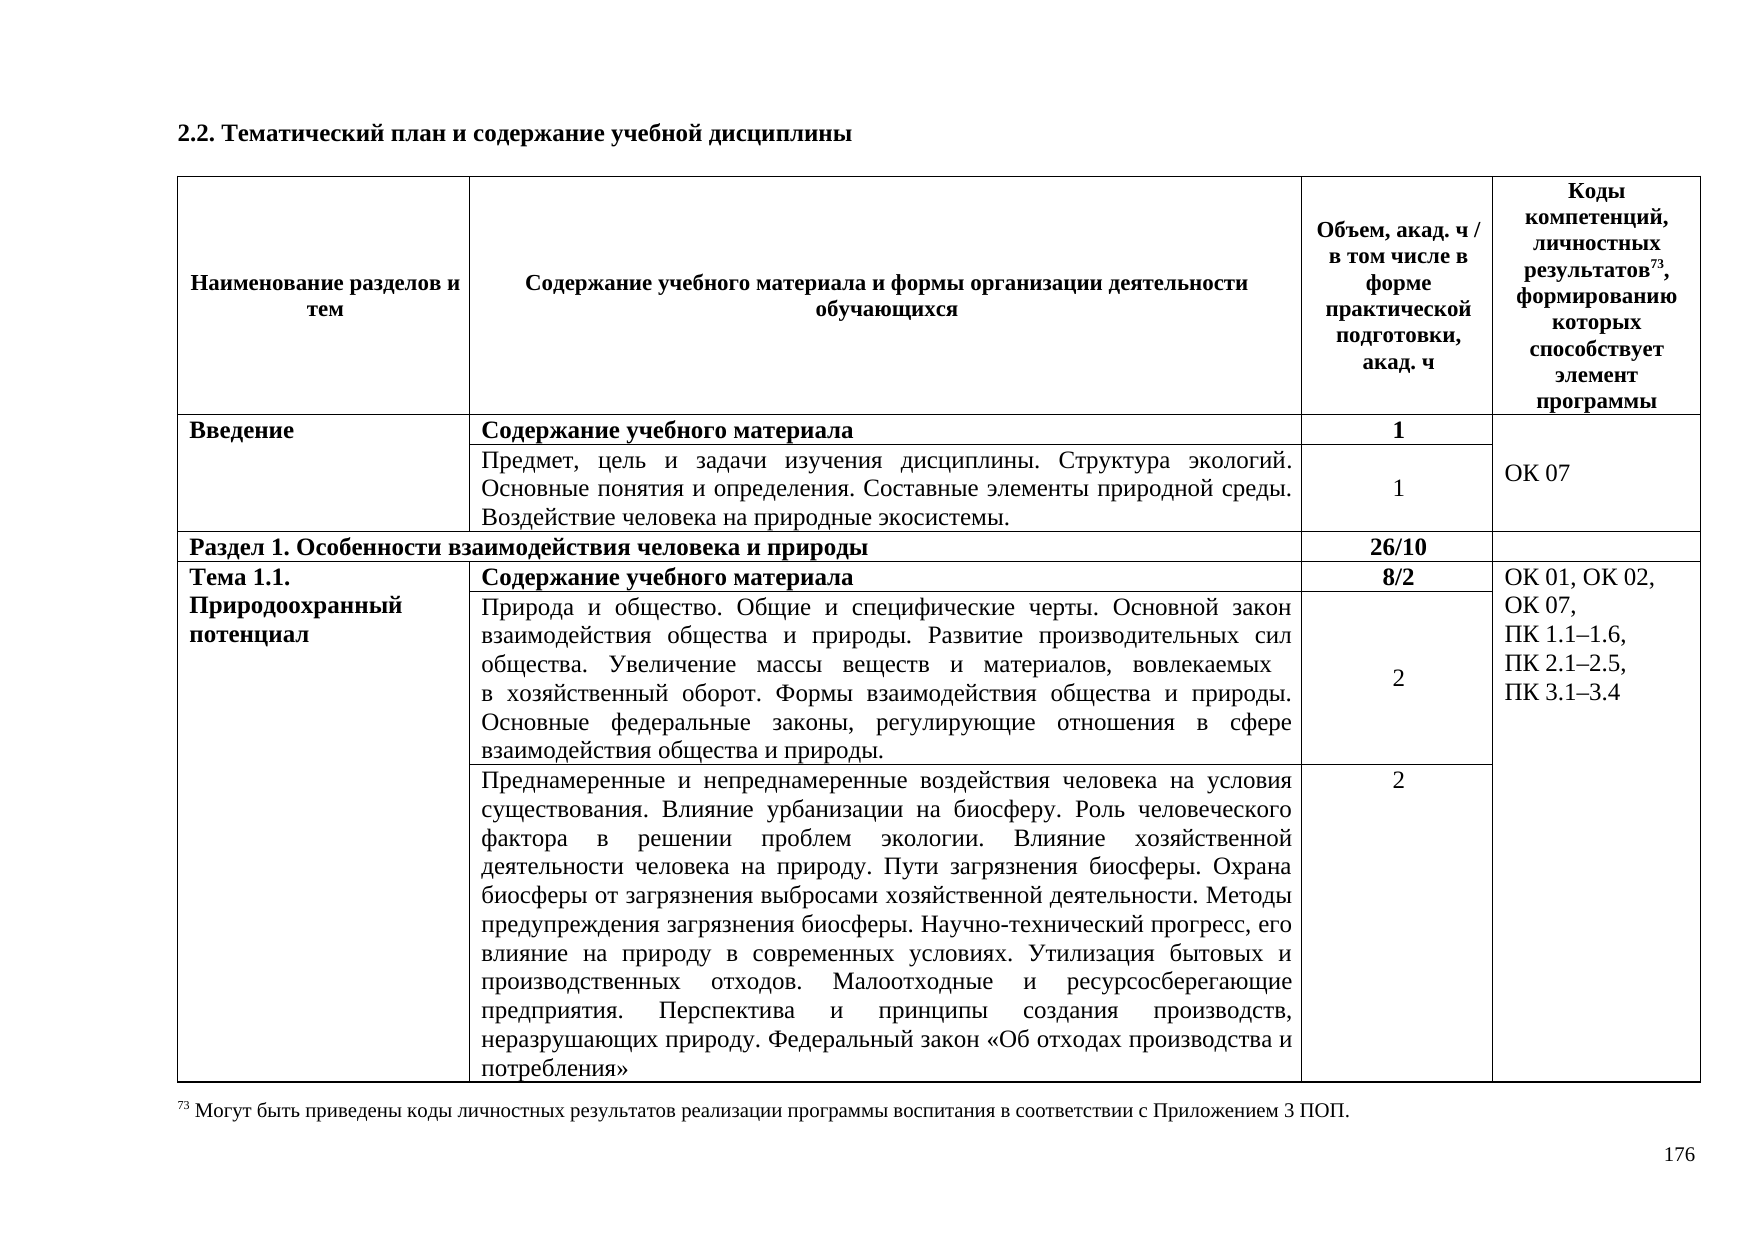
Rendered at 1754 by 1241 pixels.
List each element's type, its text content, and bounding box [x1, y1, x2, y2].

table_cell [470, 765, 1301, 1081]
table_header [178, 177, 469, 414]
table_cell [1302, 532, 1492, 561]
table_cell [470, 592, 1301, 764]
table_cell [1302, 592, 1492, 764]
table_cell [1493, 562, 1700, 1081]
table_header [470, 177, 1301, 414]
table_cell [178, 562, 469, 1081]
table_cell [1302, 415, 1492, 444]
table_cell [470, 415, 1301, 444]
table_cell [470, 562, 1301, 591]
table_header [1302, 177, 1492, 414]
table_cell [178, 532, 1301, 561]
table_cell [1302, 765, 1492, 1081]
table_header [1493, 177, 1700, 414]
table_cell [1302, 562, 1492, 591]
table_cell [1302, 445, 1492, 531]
text 2.2. Тематический план и содержание учебной дисциплины [177, 118, 1695, 147]
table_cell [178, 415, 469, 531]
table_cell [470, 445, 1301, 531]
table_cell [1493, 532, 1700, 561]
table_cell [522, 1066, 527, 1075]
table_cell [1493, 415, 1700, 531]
